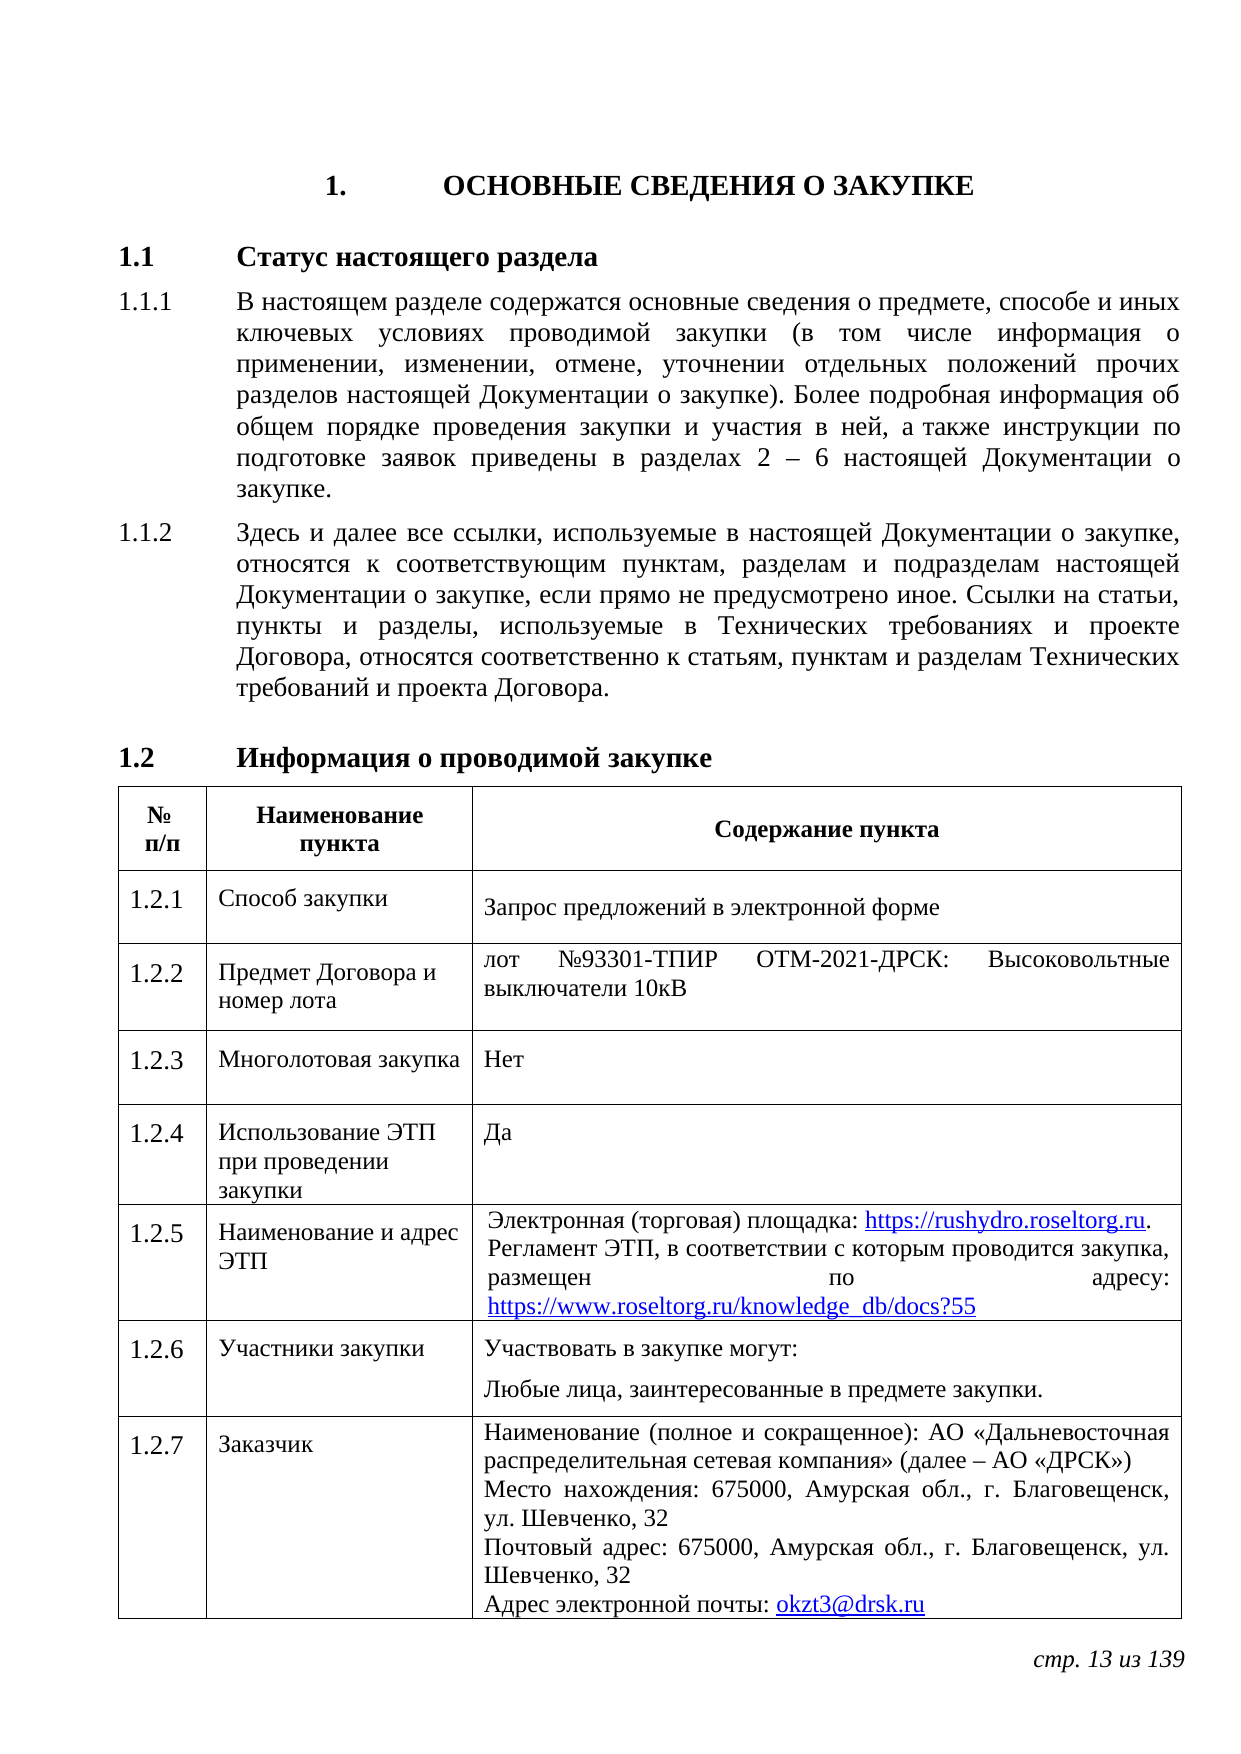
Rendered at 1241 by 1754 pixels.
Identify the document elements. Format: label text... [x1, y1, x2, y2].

table_cell [119, 1417, 206, 1618]
table_cell Способ закупки [207, 871, 472, 943]
subtitle ОСНОВНЫЕ СВЕДЕНИЯ О ЗАКУПКЕ [118, 168, 1181, 202]
table_cell [119, 871, 206, 943]
table_cell Предмет Договора и номер лота [207, 944, 472, 1030]
table_cell [119, 944, 206, 1030]
subtitle Статус настоящего раздела [118, 239, 1181, 273]
table_header Наименование пункта [207, 787, 472, 870]
table_cell Запрос предложений в электронной форме [473, 871, 1181, 943]
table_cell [473, 1417, 1181, 1618]
table_cell Участники закупки [207, 1321, 472, 1416]
table_header Содержание пункта [473, 787, 1181, 870]
table_cell Заказчик [207, 1417, 472, 1618]
table_cell Многолотовая закупка [207, 1031, 472, 1104]
list В настоящем разделе содержатся основные сведения о предмете, способе и иных ключевых условиях проводимой закупки (в том числе информация о применении, изменении, отмене, уточнении отдельных положений прочих разделов настоящей Документации о закупке). Более подробная информация об общем порядке проведения закупки и участия в ней, а также инструкции по подготовке заявок приведены в разделах 2 – 6 настоящей Документации о закупке. [118, 285, 1181, 503]
subtitle Информация о проводимой закупке [118, 740, 1181, 774]
table_cell [119, 1105, 206, 1204]
table_cell [119, 1205, 206, 1320]
table_cell лот №93301-ТПИР ОТМ-2021-ДРСК: Высоковольтные выключатели 10кВ [473, 944, 1181, 1030]
table_cell Наименование и адрес ЭТП [207, 1205, 472, 1320]
table_cell Использование ЭТП при проведении закупки [207, 1105, 472, 1204]
table_cell Да [473, 1105, 1181, 1204]
table_cell [119, 1031, 206, 1104]
table_cell [119, 1321, 206, 1416]
table_cell Электронная (торговая) площадка: https://rushydro.roseltorg.ru. Регламент ЭТП, в соответствии с которым проводится закупка, размещен по адресу: https://www.roseltorg.ru/knowledge_db/docs?55 [473, 1205, 1181, 1320]
table_cell Участвовать в закупке могут: Любые лица, заинтересованные в предмете закупки. [473, 1321, 1181, 1416]
table_header № п/п [119, 787, 206, 870]
table_cell Нет [473, 1031, 1181, 1104]
text Здесь и далее все ссылки, используемые в настоящей Документации о закупке, относятся к соответствующим пунктам, разделам и подразделам настоящей Документации о закупке, если прямо не предусмотрено иное. Ссылки на статьи, пункты и разделы, используемые в Технических требованиях и проекте Договора, относятся соответственно к статьям, пунктам и разделам Технических требований и проекта Договора. [118, 516, 1181, 703]
